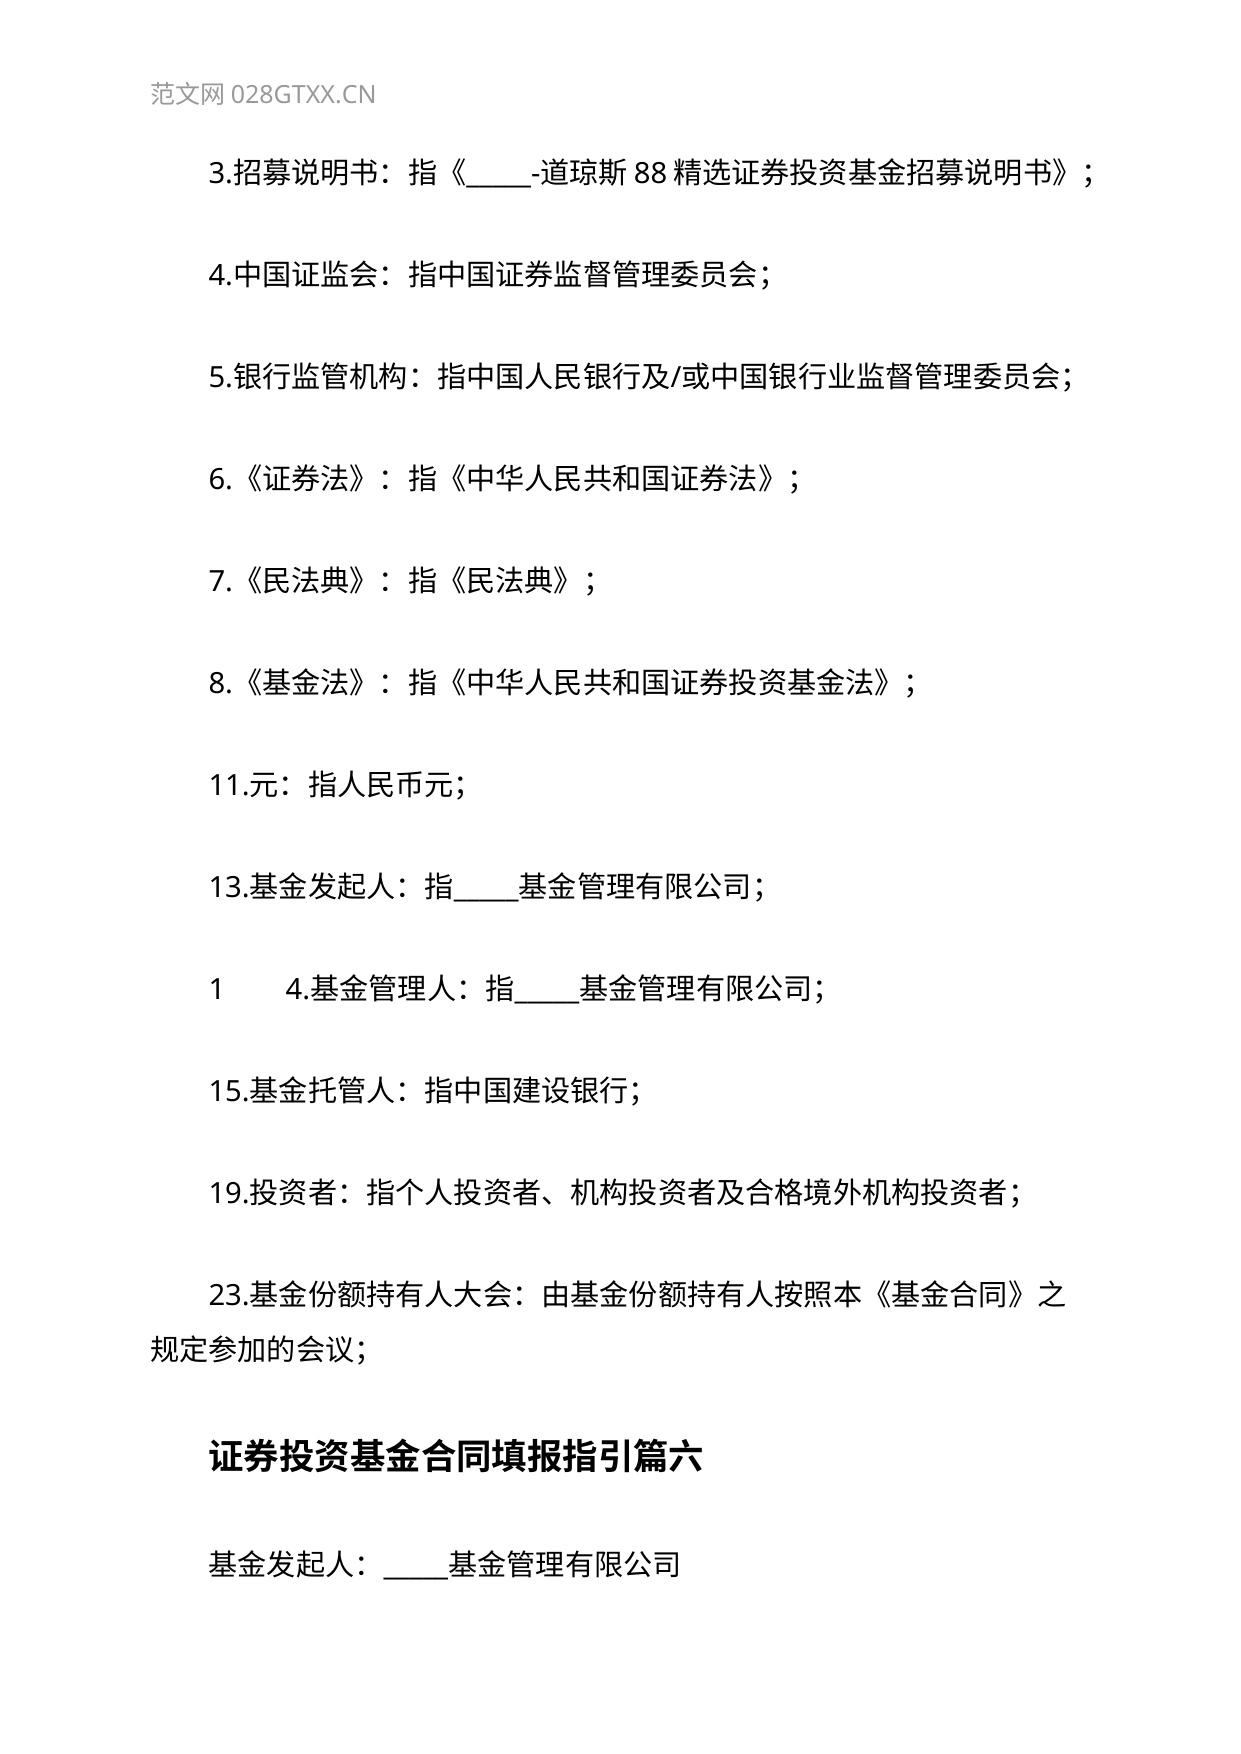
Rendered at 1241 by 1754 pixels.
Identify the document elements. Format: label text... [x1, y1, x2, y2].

text 5.银行监管机构：指中国人民银行及/或中国银行业监督管理委员会； [150, 354, 1090, 396]
text 6.《证券法》：指《中华人民共和国证券法》； [150, 456, 1090, 498]
text 13.基金发起人：指_____基金管理有限公司； [150, 864, 1090, 906]
text 3.招募说明书：指《_____-道琼斯88精选证券投资基金招募说明书》； [150, 150, 1090, 192]
text 证券投资基金合同填报指引篇六 [150, 1428, 1090, 1480]
text 23.基金份额持有人大会：由基金份额持有人按照本《基金合同》之规定参加的会议； [150, 1272, 1090, 1369]
text 19.投资者：指个人投资者、机构投资者及合格境外机构投资者； [150, 1170, 1090, 1212]
text 1 4.基金管理人：指_____基金管理有限公司； [150, 966, 1090, 1008]
text 4.中国证监会：指中国证券监督管理委员会； [150, 252, 1090, 294]
text 8.《基金法》：指《中华人民共和国证券投资基金法》； [150, 660, 1090, 702]
text 11.元：指人民币元； [150, 762, 1090, 804]
text 15.基金托管人：指中国建设银行； [150, 1068, 1090, 1110]
text 7.《民法典》：指《民法典》； [150, 558, 1090, 600]
text 基金发起人：_____基金管理有限公司 [150, 1542, 1090, 1584]
